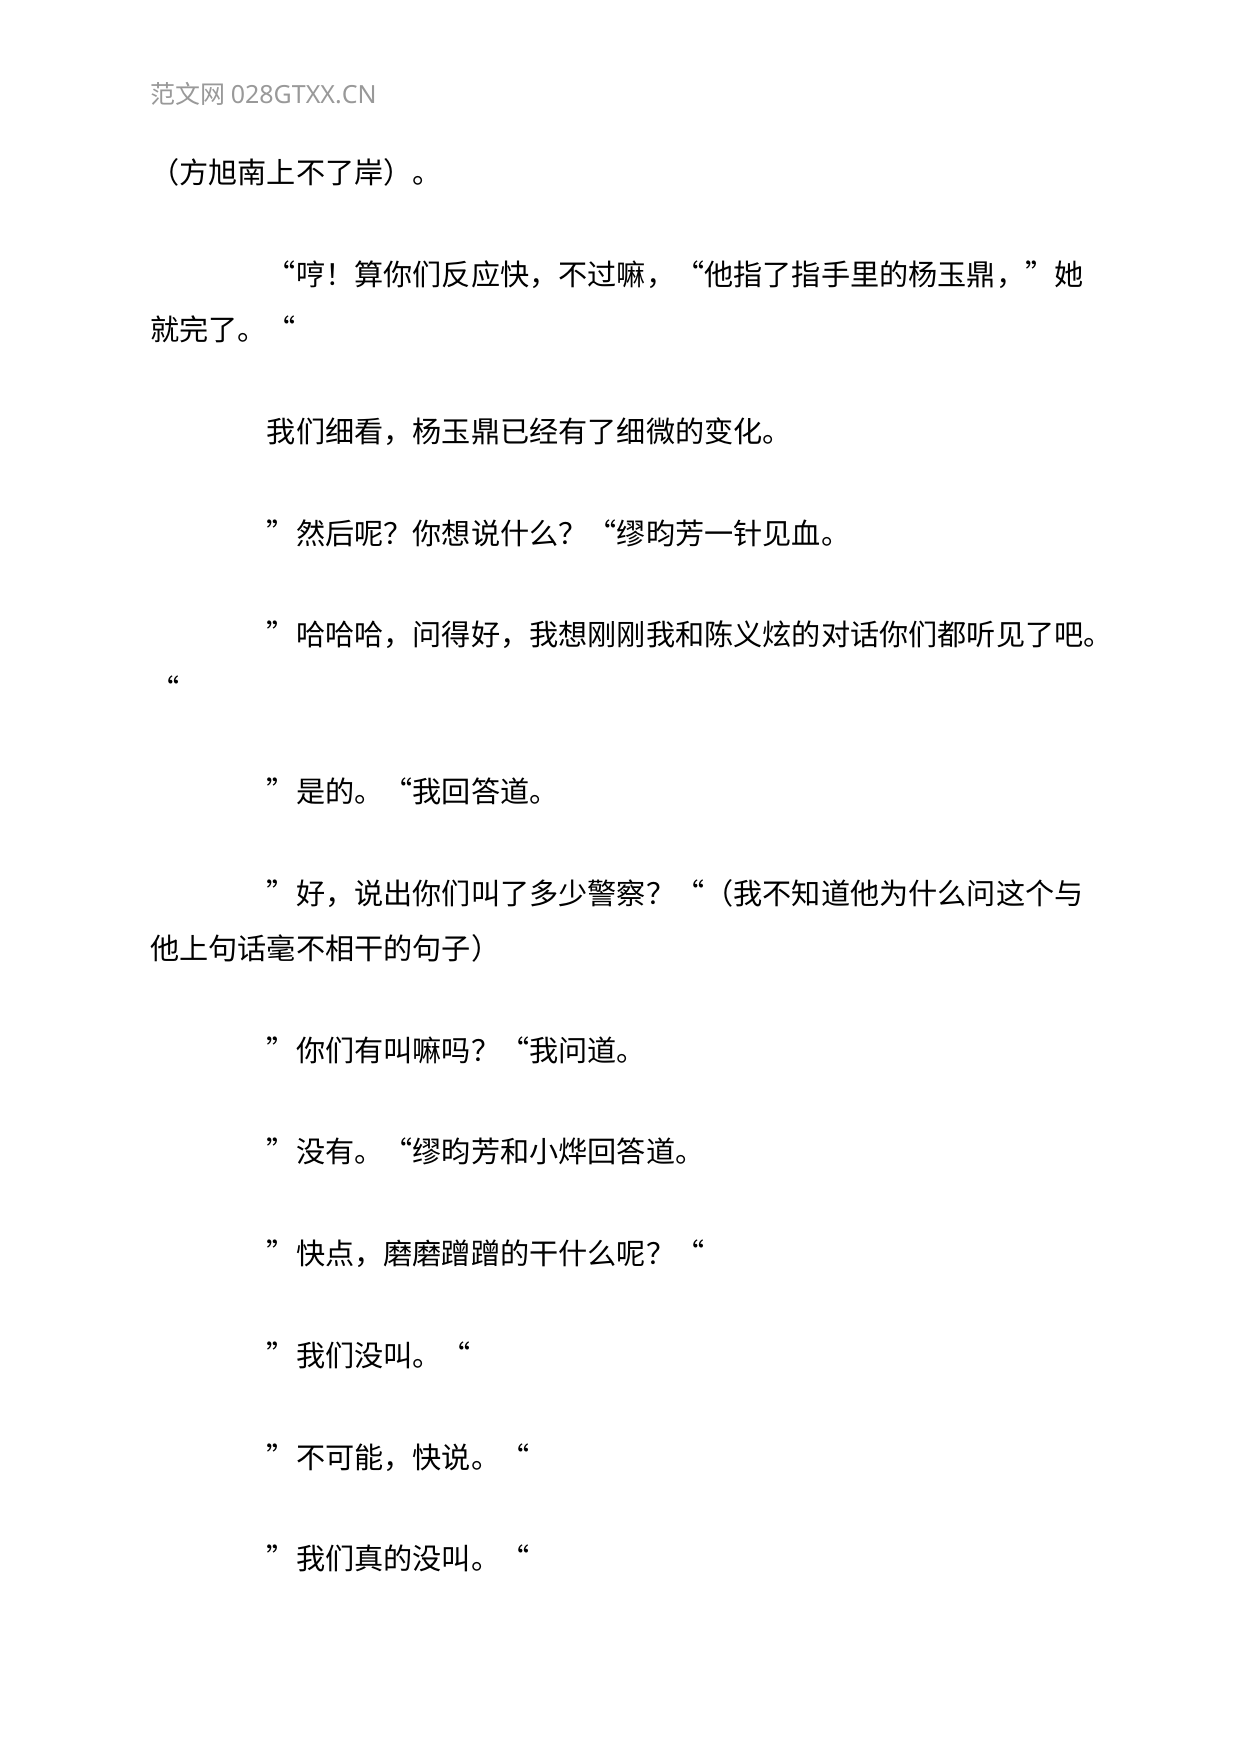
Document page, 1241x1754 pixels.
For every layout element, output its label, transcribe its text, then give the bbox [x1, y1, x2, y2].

text ”哈哈哈，问得好，我想刚刚我和陈义炫的对话你们都听见了吧。“ [150, 612, 1090, 709]
text ”快点，磨磨蹭蹭的干什么呢？“ [150, 1231, 1090, 1273]
text ”好，说出你们叫了多少警察？“（我不知道他为什么问这个与他上句话毫不相干的句子） [150, 870, 1090, 968]
text ”没有。“缪昀芳和小烨回答道。 [150, 1129, 1090, 1171]
text ”是的。“我回答道。 [150, 769, 1090, 811]
text ”我们真的没叫。“ [150, 1536, 1090, 1578]
text 我们细看，杨玉鼎已经有了细微的变化。 [150, 408, 1090, 451]
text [150, 150, 1090, 192]
text “哼！算你们反应快，不过嘛，“他指了指手里的杨玉鼎，”她就完了。“ [150, 252, 1090, 349]
text ”不可能，快说。“ [150, 1434, 1090, 1476]
text ”你们有叫嘛吗？“我问道。 [150, 1027, 1090, 1069]
text ”我们没叫。“ [150, 1332, 1090, 1375]
text ”然后呢？你想说什么？“缪昀芳一针见血。 [150, 510, 1090, 552]
